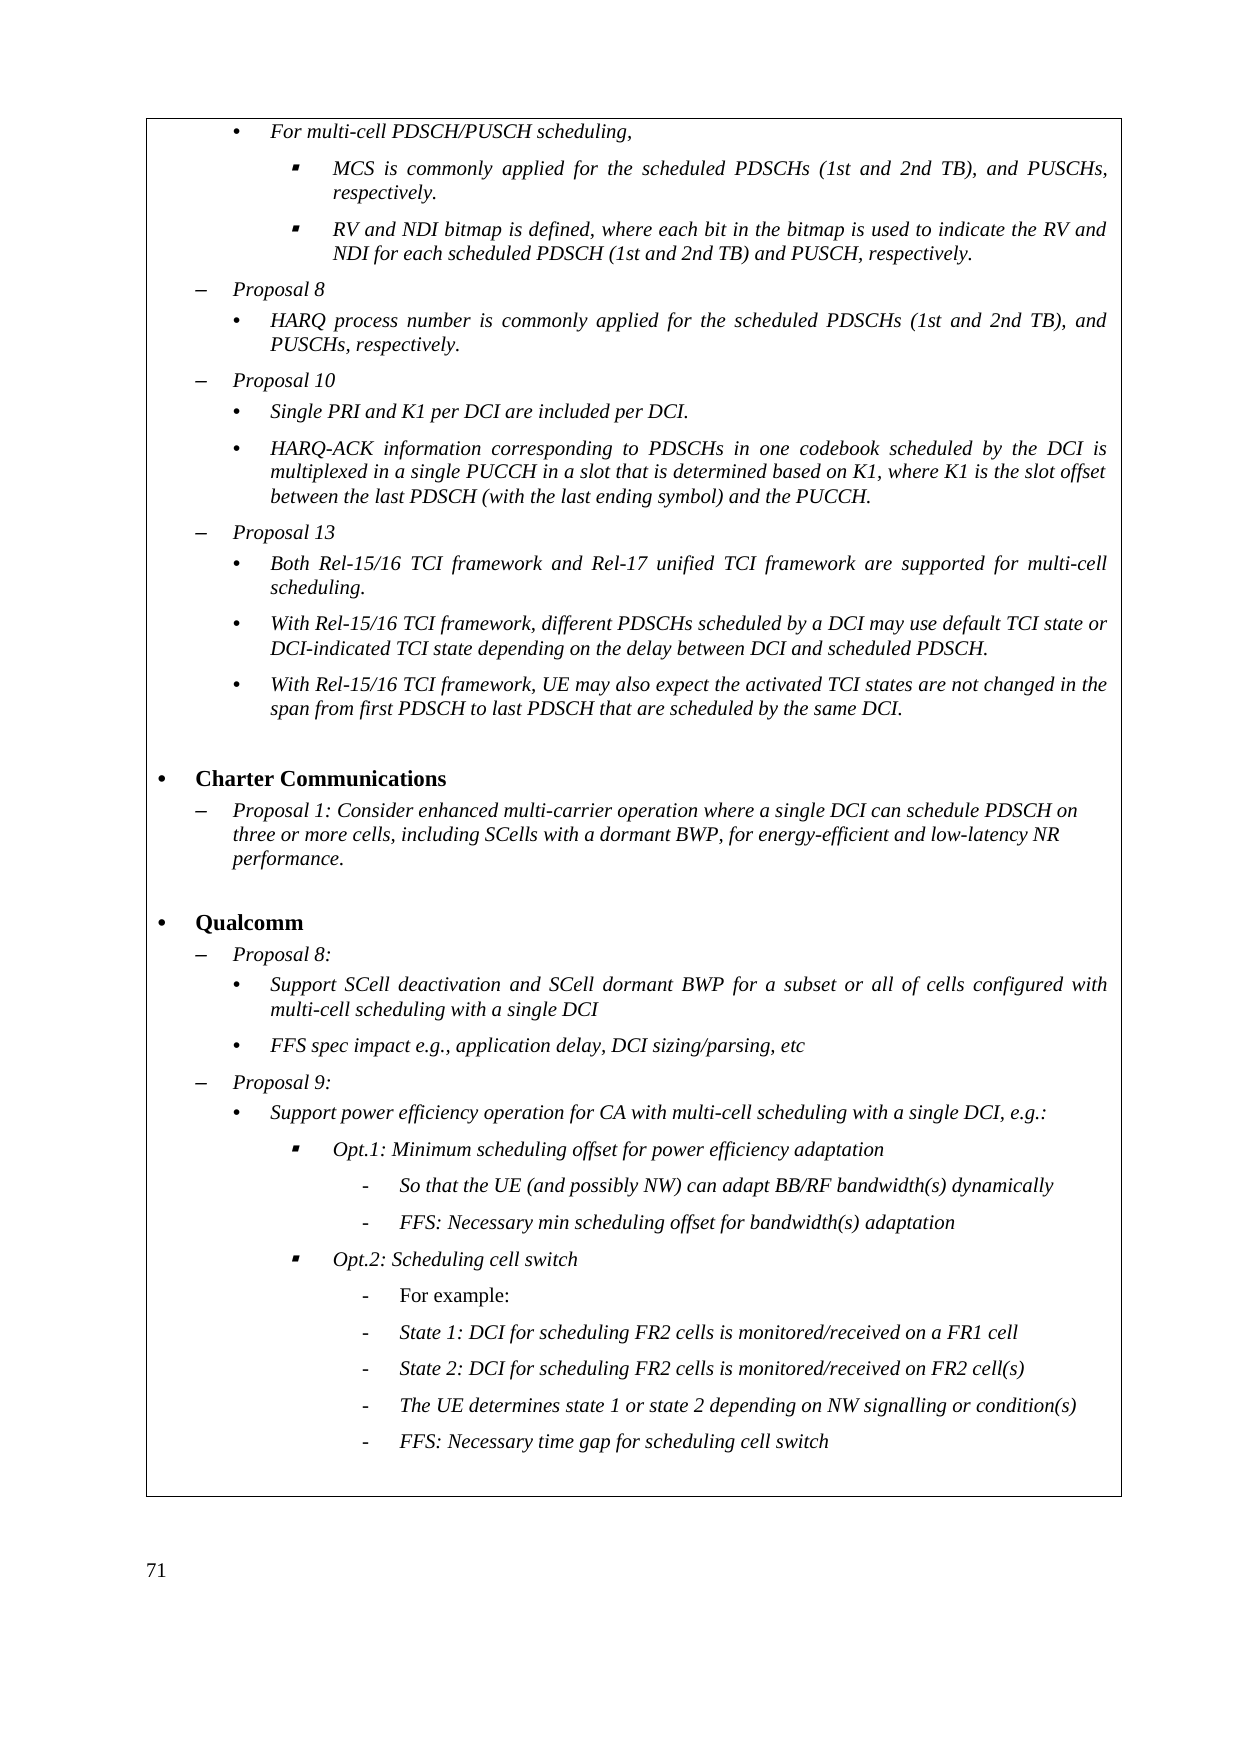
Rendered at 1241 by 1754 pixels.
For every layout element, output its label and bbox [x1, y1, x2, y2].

table_header [147, 119, 1121, 1496]
